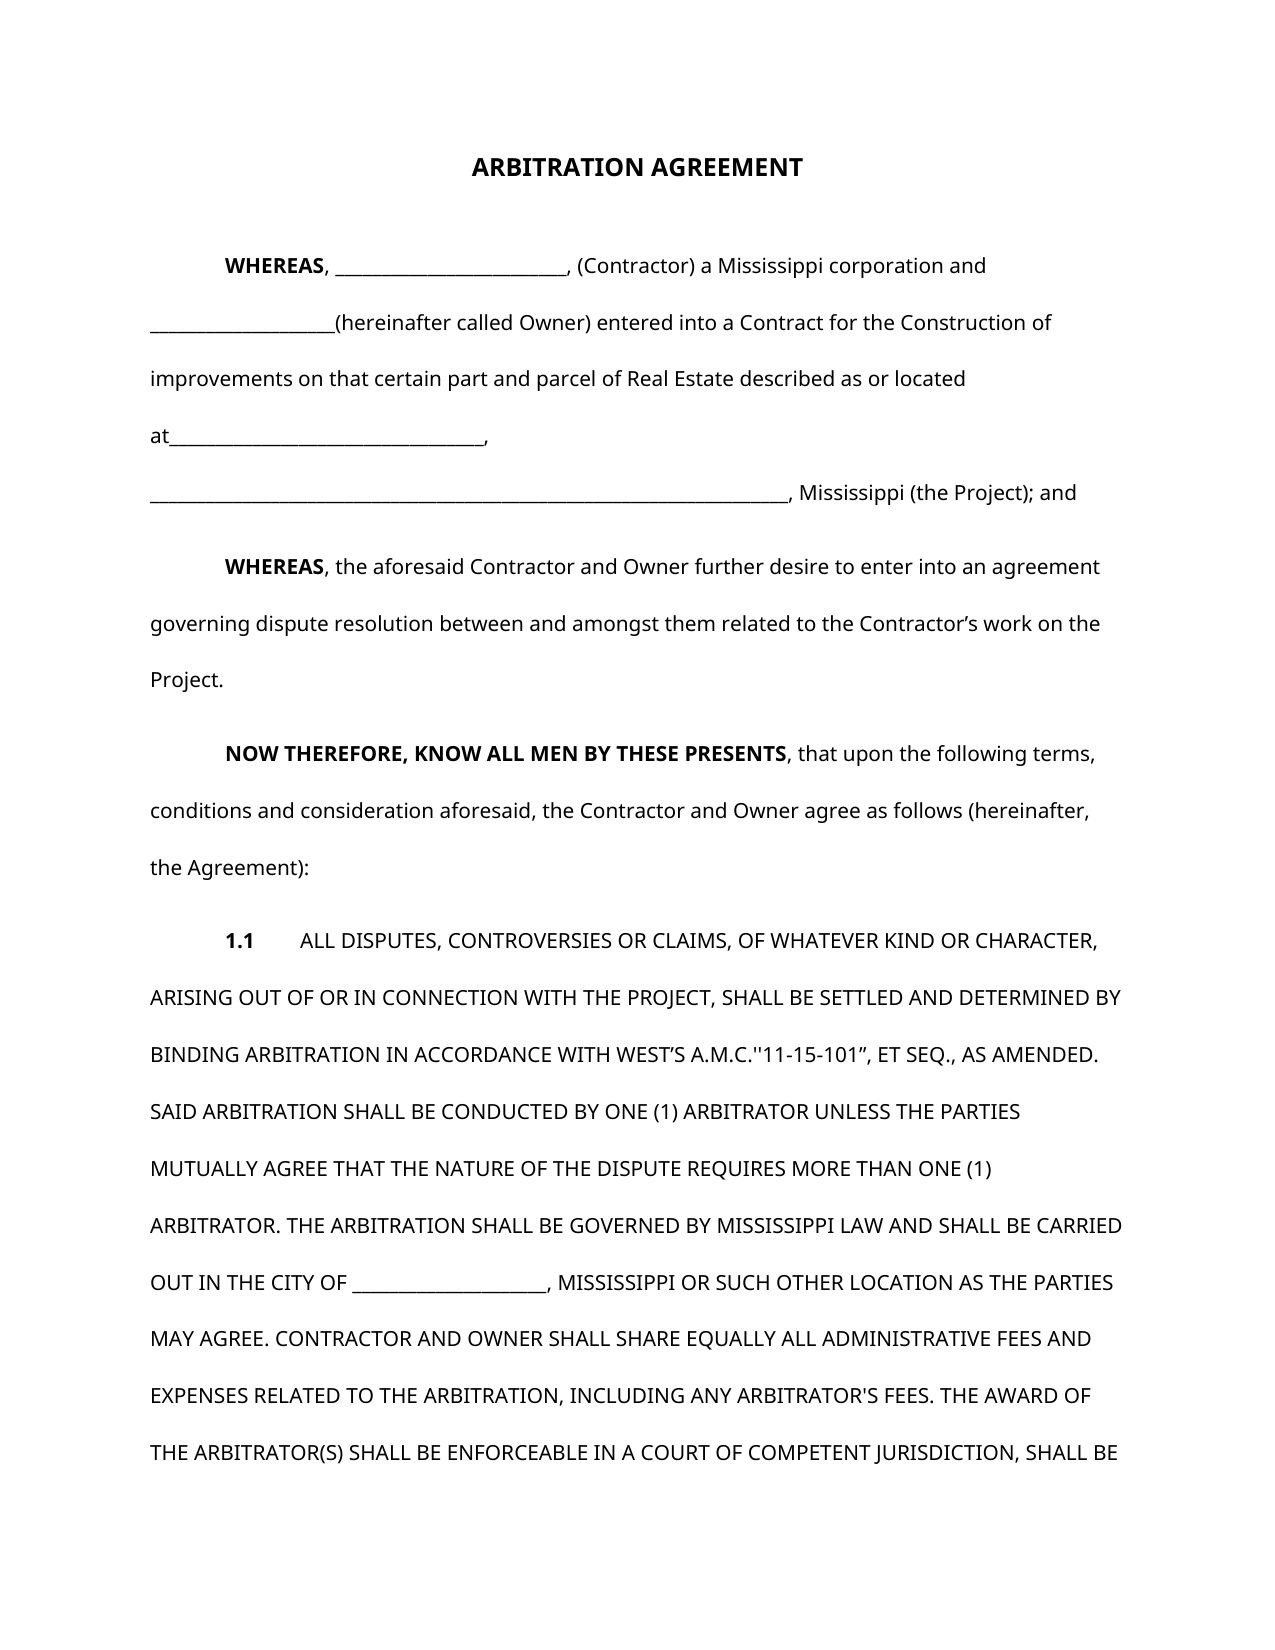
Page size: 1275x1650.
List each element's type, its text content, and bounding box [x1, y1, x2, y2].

text WHEREAS, the aforesaid Contractor and Owner further desire to enter into an agreement governing dispute resolution between and amongst them related to the Contractor’s work on the Project. [150, 552, 1125, 694]
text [150, 926, 1125, 1467]
text ARBITRATION AGREEMENT [150, 150, 1125, 184]
text NOW THEREFORE, KNOW ALL MEN BY THESE PRESENTS, that upon the following terms, conditions and consideration aforesaid, the Contractor and Owner agree as follows (hereinafter, the Agreement): [150, 739, 1125, 881]
text WHEREAS, _________________________, (Contractor) a Mississippi corporation and ____________________(hereinafter called Owner) entered into a Contract for the Construction of improvements on that certain part and parcel of Real Estate described as or located at__________________________________, _____________________________________________________________________, Mississippi (the Project); and [150, 251, 1125, 507]
